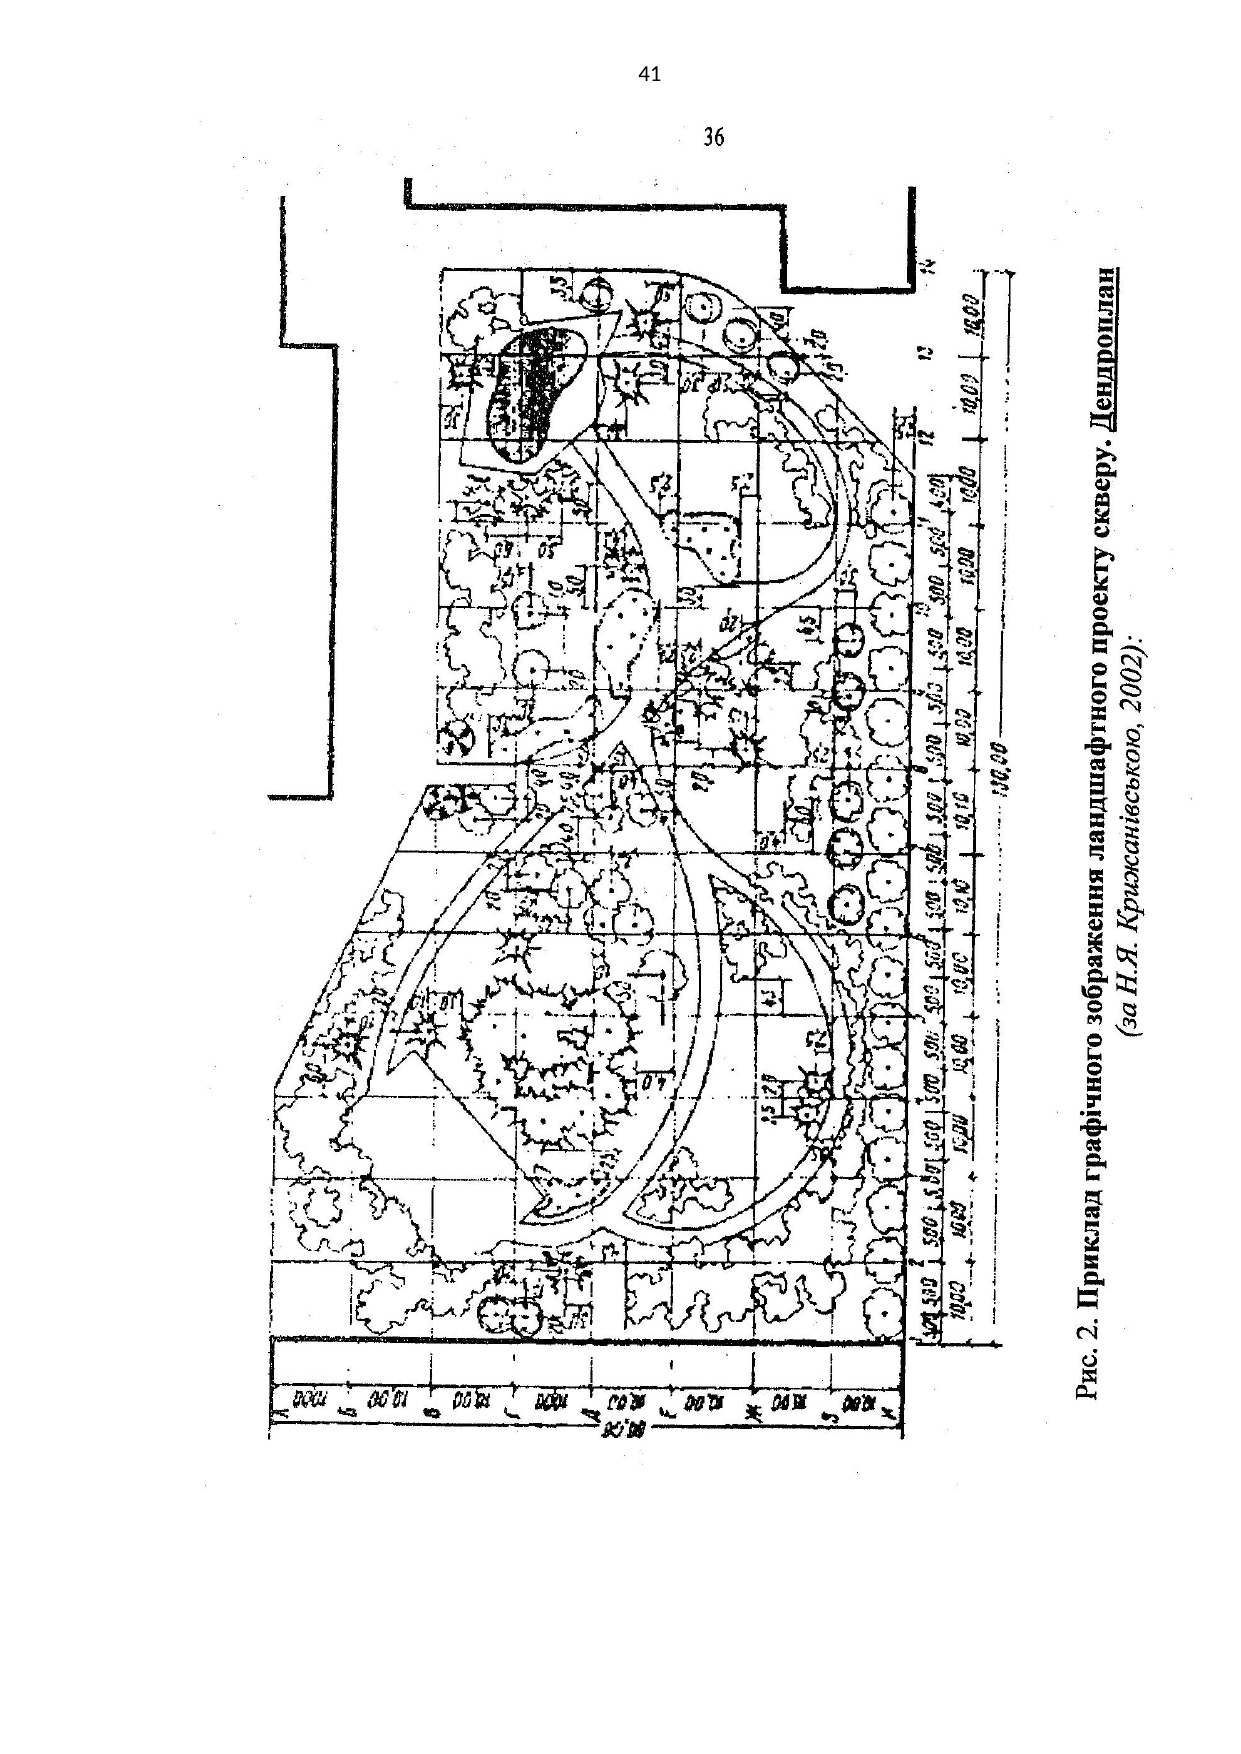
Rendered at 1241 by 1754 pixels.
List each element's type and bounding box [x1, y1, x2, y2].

picture [147, 115, 1195, 1498]
table_cell [136, 115, 1163, 1502]
